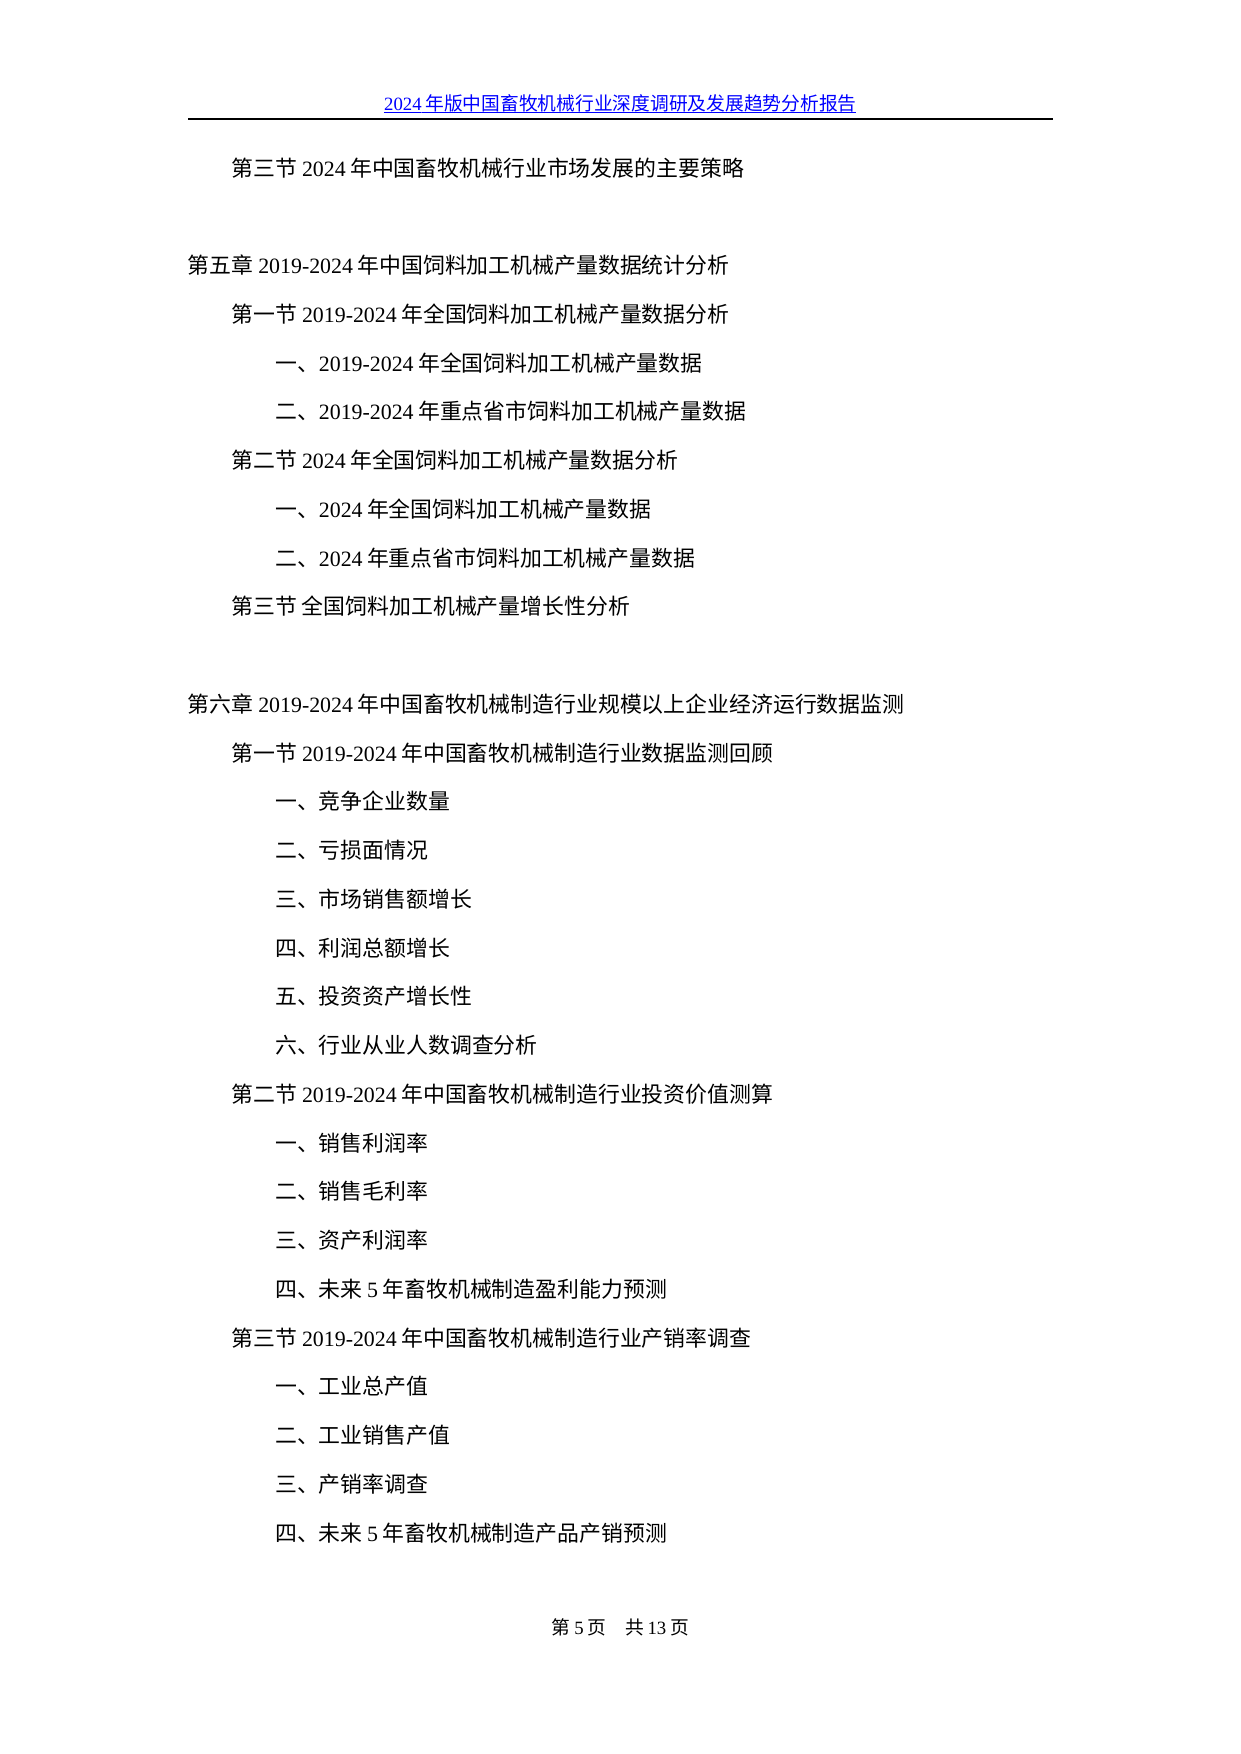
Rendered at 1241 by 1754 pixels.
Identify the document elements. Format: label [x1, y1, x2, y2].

text [187, 150, 1053, 1548]
